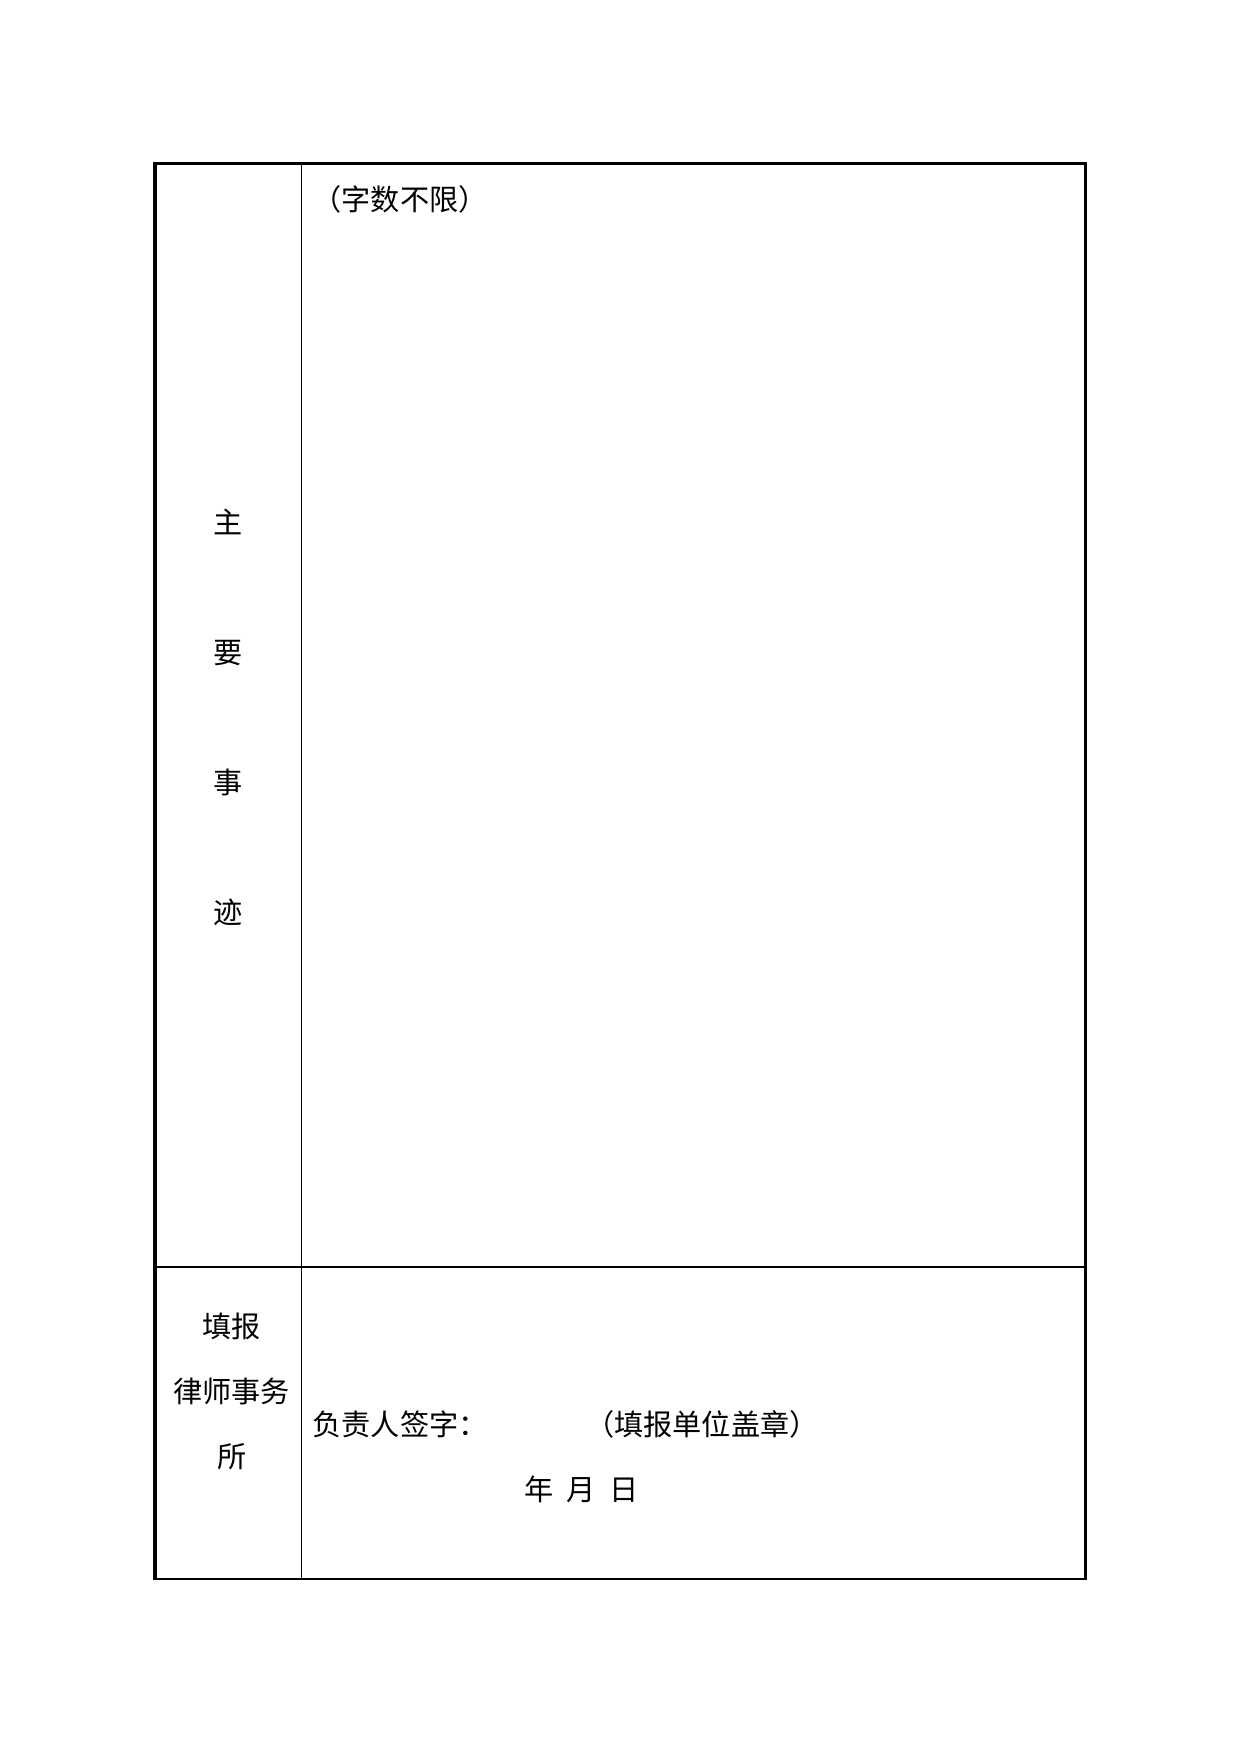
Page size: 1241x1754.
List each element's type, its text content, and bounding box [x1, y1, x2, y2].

table_cell （字数不限） [302, 165, 1084, 1266]
table_cell 主 要 事 迹 [157, 165, 301, 1266]
table_cell 填报 律师事务所 [157, 1268, 301, 1578]
table_cell 负责人签字： （填报单位盖章） 年 月 日 [302, 1268, 1084, 1578]
